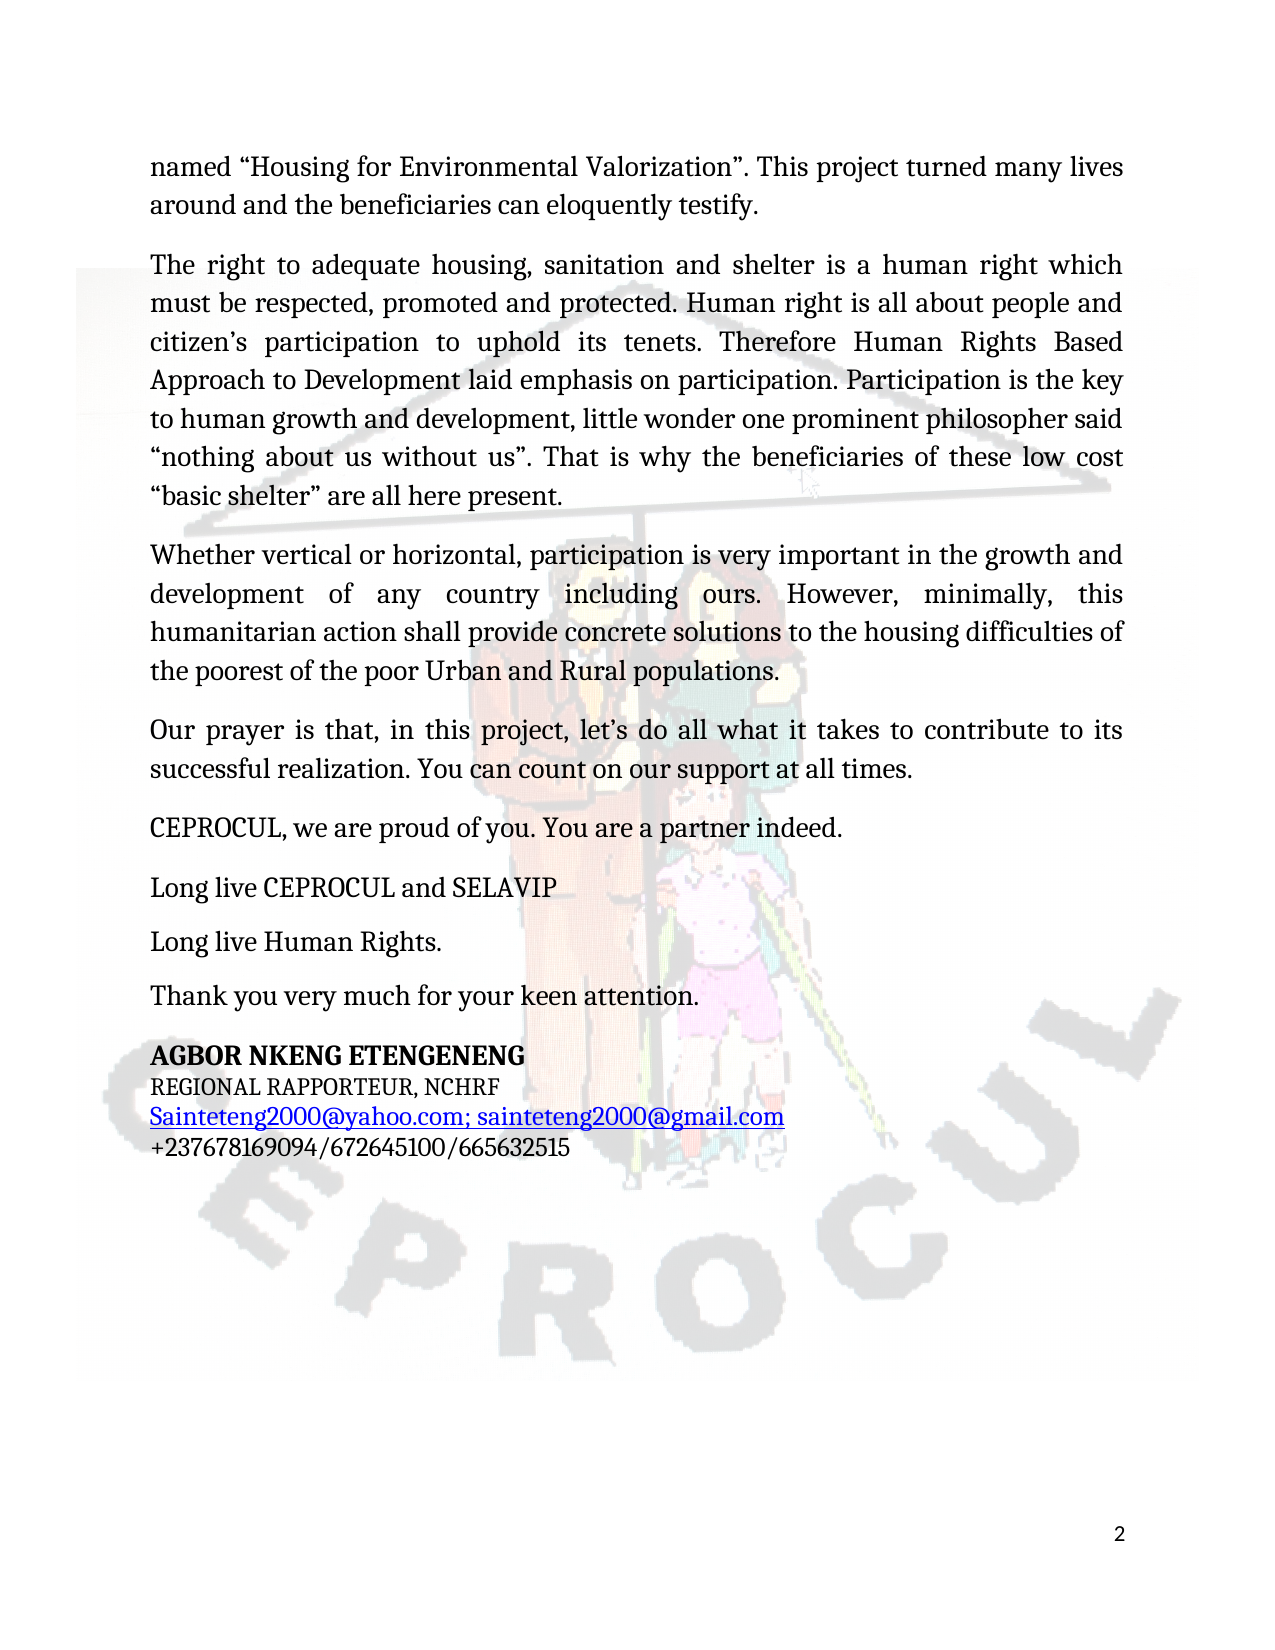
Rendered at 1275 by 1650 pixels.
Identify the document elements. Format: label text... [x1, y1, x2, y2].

text REGIONAL RAPPORTEUR, NCHRF [150, 1072, 1125, 1101]
text The right to adequate housing, sanitation and shelter is a human right which must be respected, promoted and protected. Human right is all about people and citizen’s participation to uphold its tenets. Therefore Human Rights Based Approach to Development laid emphasis on participation. Participation is the key to human growth and development, little wonder one prominent philosopher said “nothing about us without us”. That is why the beneficiaries of these low cost “basic shelter” are all here present. [150, 248, 1125, 513]
text Our prayer is that, in this project, let’s do all what it takes to contribute to its successful realization. You can count on our support at all times. [150, 713, 1125, 786]
text Sainteteng2000@yahoo.com; sainteteng2000@gmail.com [150, 1101, 1125, 1132]
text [150, 150, 1125, 222]
text Thank you very much for your keen attention. [150, 979, 1125, 1013]
text Long live Human Rights. [150, 925, 1125, 959]
text +237678169094/672645100/665632515 [150, 1132, 1125, 1163]
text Whether vertical or horizontal, participation is very important in the growth and development of any country including ours. However, minimally, this humanitarian action shall provide concrete solutions to the housing difficulties of the poorest of the poor Urban and Rural populations. [150, 538, 1125, 688]
text AGBOR NKENG ETENGENENG [150, 1039, 1125, 1072]
text CEPROCUL, we are proud of you. You are a partner indeed. [150, 811, 1125, 845]
text Long live CEPROCUL and SELAVIP [150, 871, 1125, 904]
